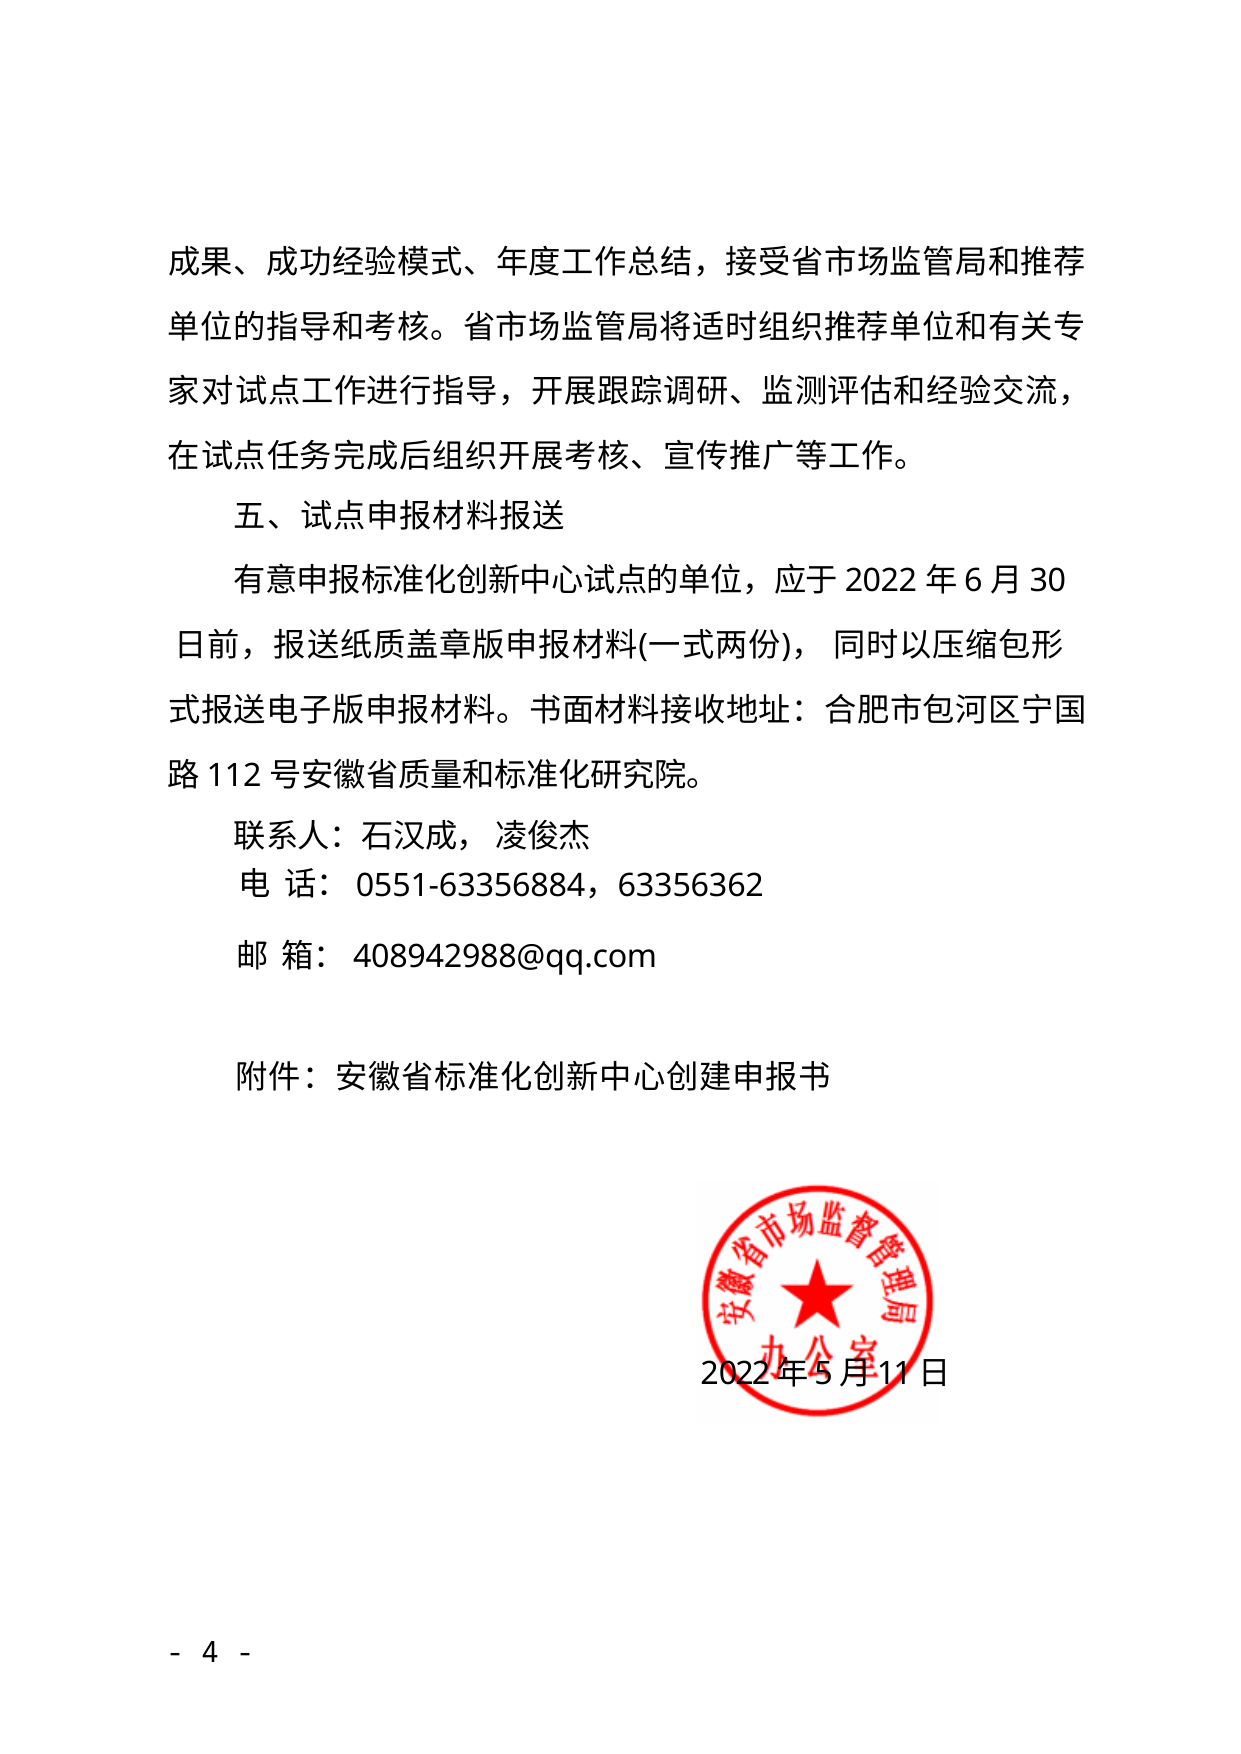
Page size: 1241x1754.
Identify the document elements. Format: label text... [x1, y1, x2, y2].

text 式报送电子版申报材料。书面材料接收地址：合肥市包河区宁国 路 112 号安徽省质量和标准化研究院。 [167, 684, 1087, 796]
text 2022 年 5 月 11 日 [700, 1350, 1091, 1393]
text 邮 箱： 408942988@qq.com [237, 934, 1091, 976]
text 电 话： 0551-63356884，63356362 [238, 876, 1091, 934]
text 附件：安徽省标准化创新中心创建申报书 [236, 1054, 1091, 1098]
picture [696, 1180, 939, 1423]
text 五、试点申报材料报送 [234, 494, 1091, 537]
text 成果、成功经验模式、年度工作总结，接受省市场监管局和推荐 单位的指导和考核。省市场监管局将适时组织推荐单位和有关专 家对试点工作进行指导，开展跟踪调研、监测评估和经验交流， 在试点任务完成后组织开展考核、宣传推广等工作。 [168, 236, 1091, 476]
text 联系人：石汉成， 凌俊杰 [234, 813, 1091, 856]
text 有意申报标准化创新中心试点的单位，应于 2022 年 6 月 30 日前，报送纸质盖章版申报材料(一式两份)， 同时以压缩包形 [174, 553, 1087, 666]
